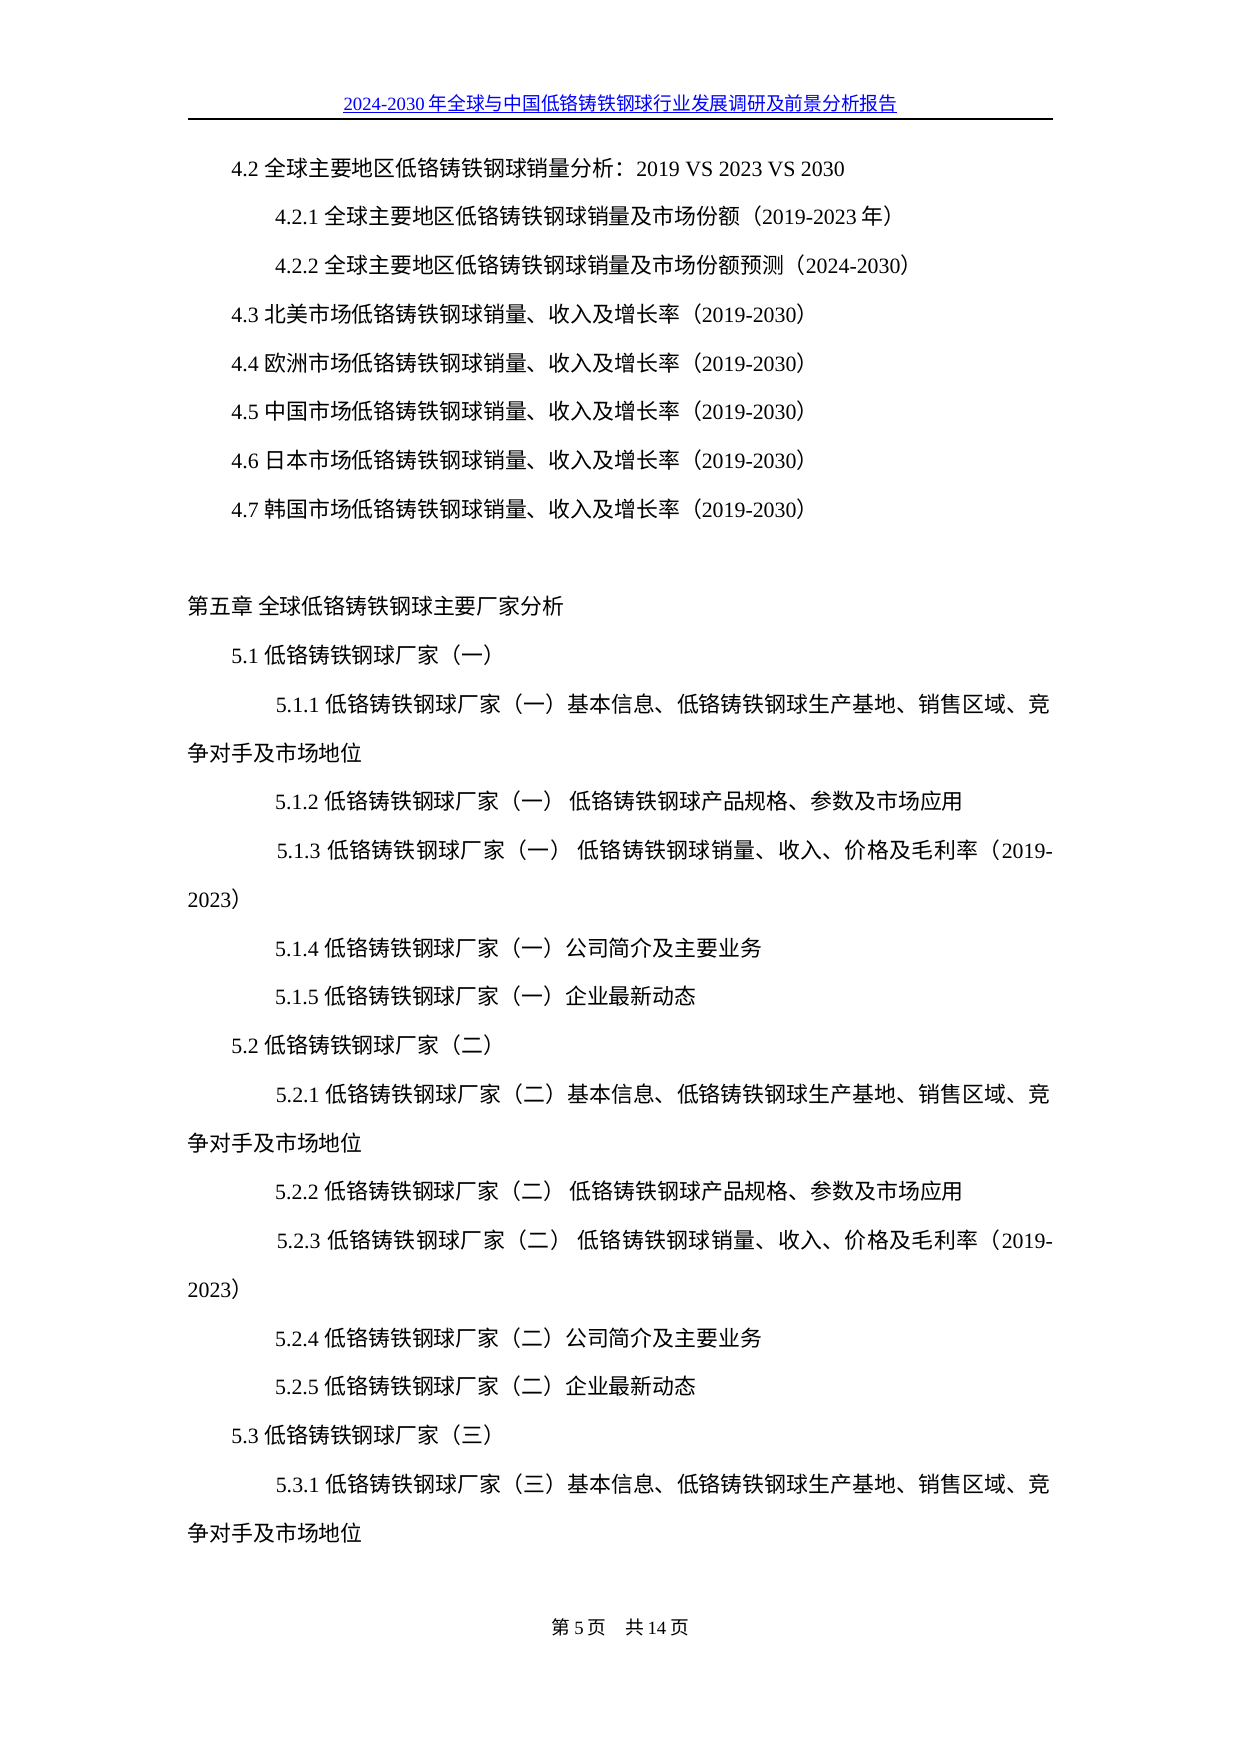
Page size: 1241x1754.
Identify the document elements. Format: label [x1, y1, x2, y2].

text [187, 150, 1053, 1548]
